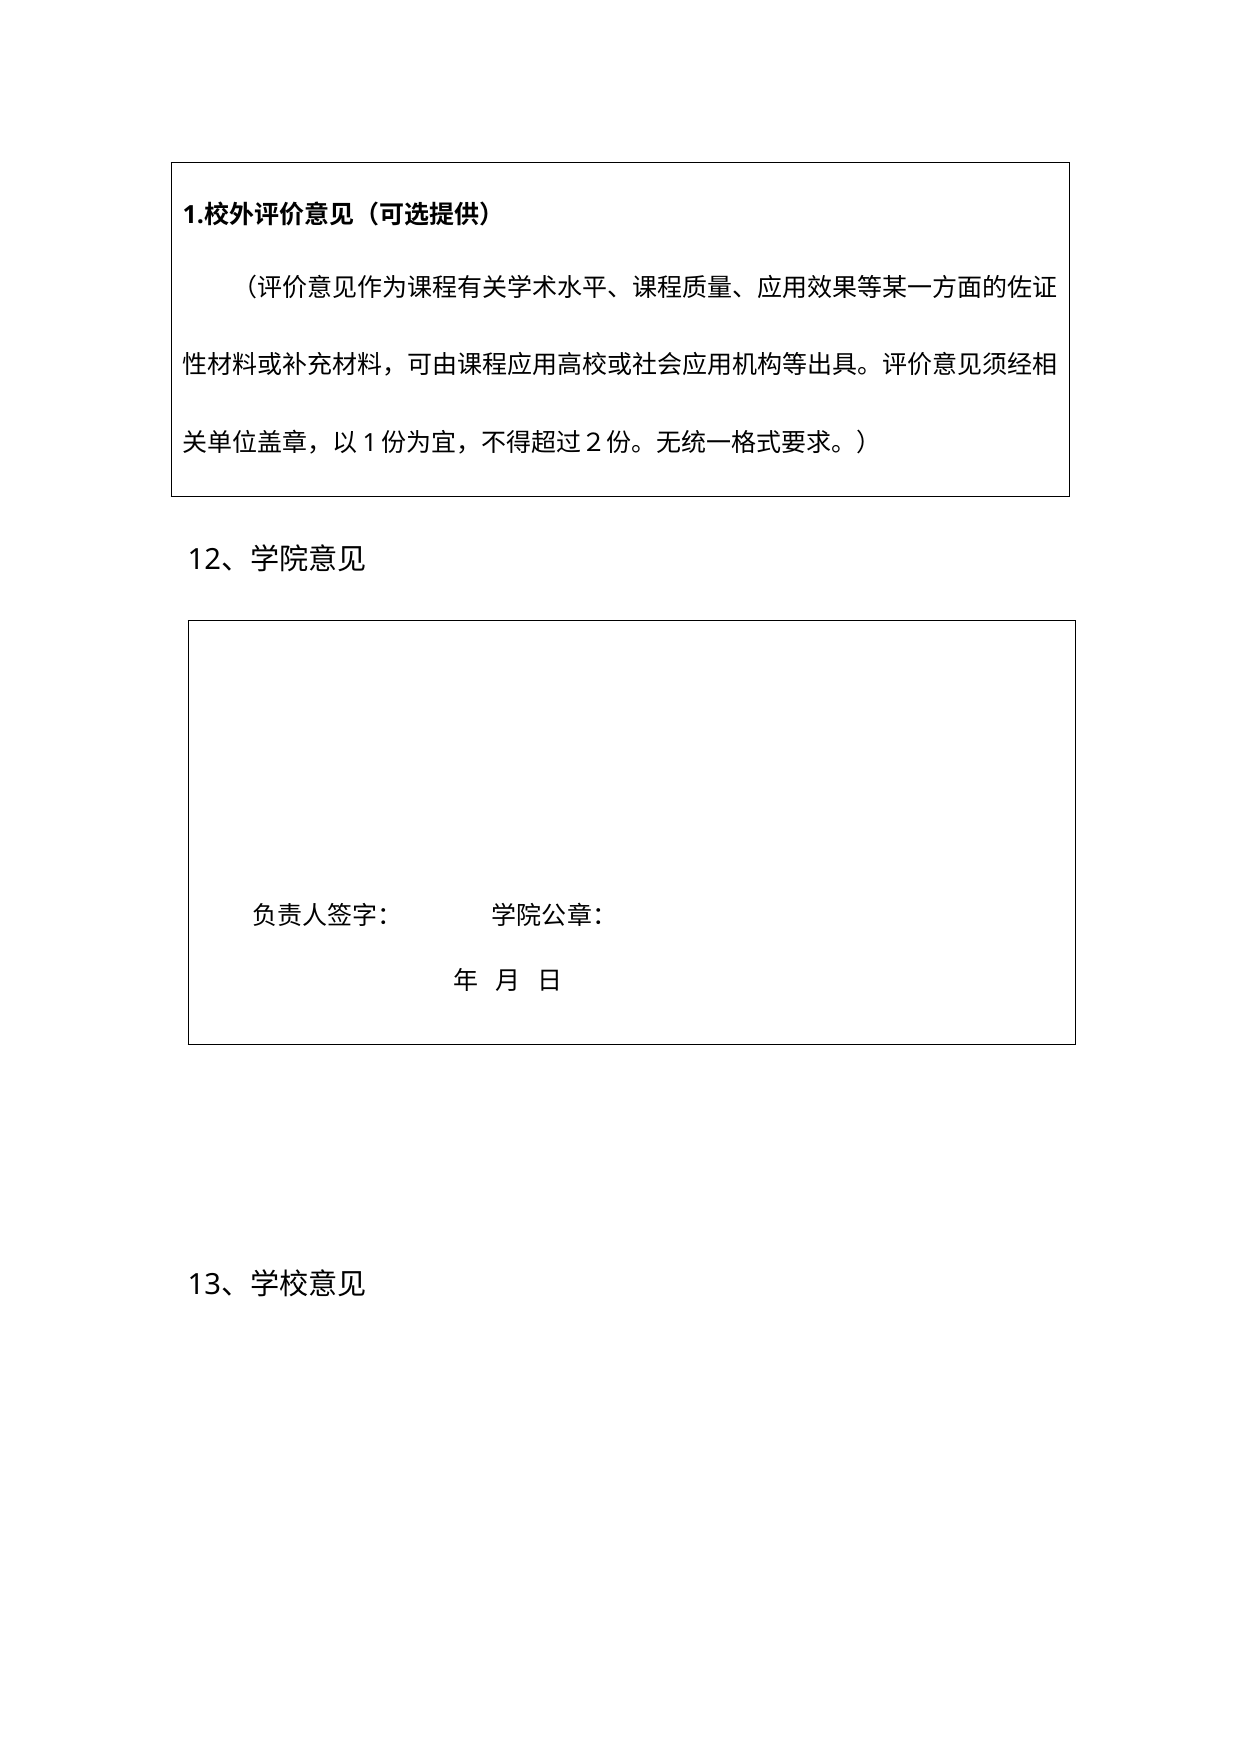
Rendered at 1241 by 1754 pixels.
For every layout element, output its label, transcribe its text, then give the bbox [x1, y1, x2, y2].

text 12、学院意见 [187, 524, 1053, 589]
table_header 1.校外评价意见（可选提供） （评价意见作为课程有关学术水平、课程质量、应用效果等某一方面的佐证性材料或补充材料，可由课程应用高校或社会应用机构等出具。评价意见须经相关单位盖章，以1份为宜，不得超过２份。无统一格式要求。） [172, 163, 1069, 496]
table_header 负责人签字： 学院公章： 年 月 日 [189, 621, 1075, 1044]
text 13、学校意见 [187, 1249, 1053, 1314]
